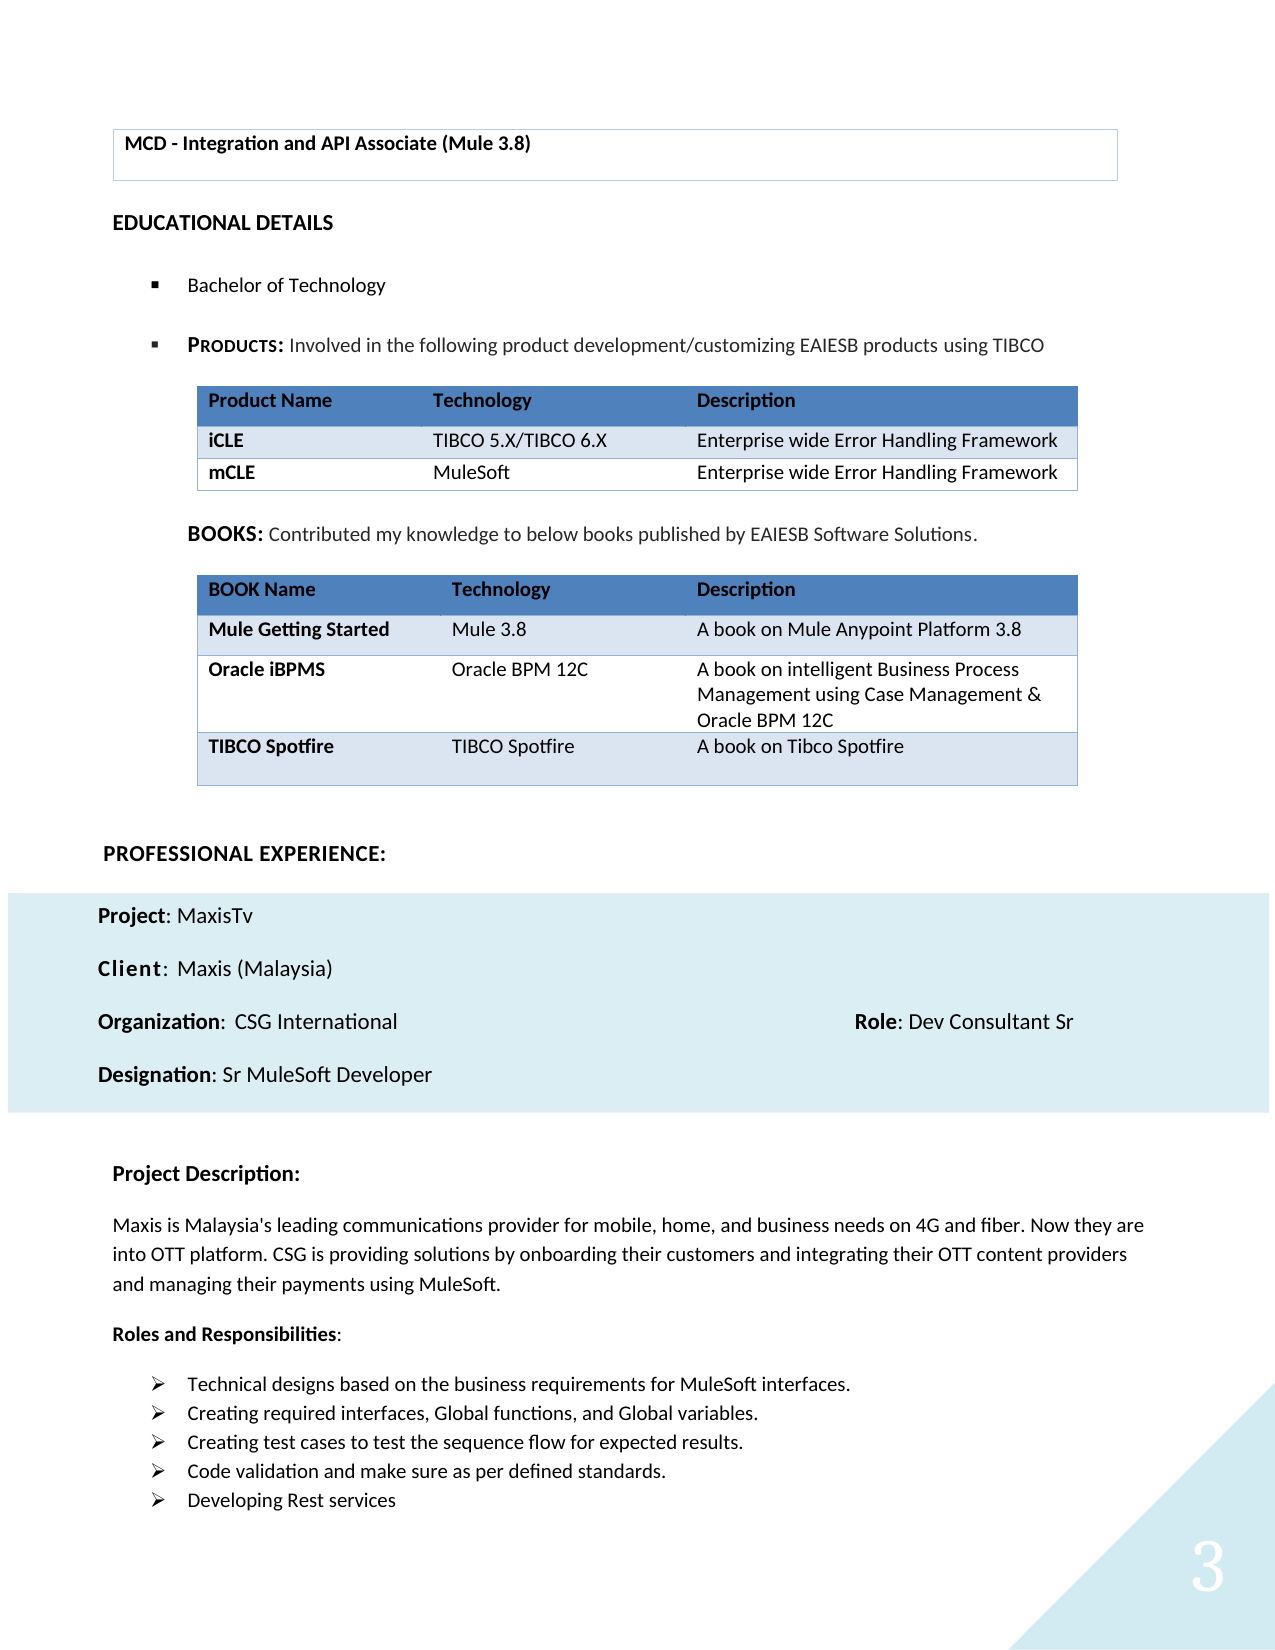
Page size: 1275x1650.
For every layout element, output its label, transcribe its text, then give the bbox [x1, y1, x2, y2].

table_cell TIBCO Spotfire [198, 733, 440, 785]
table_cell Enterprise wide Error Handling Framework [686, 427, 1077, 458]
table_cell A book on intelligent Business Process Management using Case Management & Oracle BPM 12C [686, 656, 1077, 732]
text BOOKS: Contributed my knowledge to below books published by EAIESB Software Solutions. [112, 519, 1162, 547]
table_cell Mule Getting Started [198, 616, 440, 655]
text Roles and Responsibilities: [112, 1321, 1162, 1346]
list EDUCATIONAL DETAILS [112, 208, 1162, 236]
table_header BOOK Name [198, 576, 440, 615]
table_header Technology [441, 576, 685, 615]
text Maxis is Malaysia's leading communications provider for mobile, home, and business needs on 4G and fiber. Now they are into OTT platform. CSG is providing solutions by onboarding their customers and integrating their OTT content providers and managing their payments using MuleSoft. [112, 1212, 1162, 1296]
table_cell MuleSoft [422, 459, 686, 490]
table_cell MCD - Integration and API Associate (Mule 3.8) [114, 130, 1117, 180]
text Project Description: [112, 1159, 1162, 1187]
list Creating required interfaces, Global functions, and Global variables. [150, 1400, 1162, 1425]
table_cell TIBCO Spotfire [440, 733, 686, 785]
table_cell Mule 3.8 [440, 616, 686, 655]
table_cell mCLE [198, 459, 422, 490]
table_cell A book on Mule Anypoint Platform 3.8 [686, 616, 1077, 655]
table_cell Oracle iBPMS [198, 656, 440, 732]
table_cell TIBCO 5.X/TIBCO 6.X [422, 427, 686, 458]
table_header Technology [422, 388, 685, 426]
list Developing Rest services [150, 1487, 1162, 1513]
list Code validation and make sure as per defined standards. [150, 1458, 1162, 1484]
table_cell Enterprise wide Error Handling Framework [686, 459, 1077, 490]
table_header Product Name [198, 388, 421, 426]
table_header Description [686, 576, 1077, 615]
table_cell iCLE [198, 427, 422, 458]
text PROFESSIONAL EXPERIENCE: [103, 839, 1162, 867]
table_cell Oracle BPM 12C [440, 656, 686, 732]
list Technical designs based on the business requirements for MuleSoft interfaces. [150, 1371, 1162, 1396]
list Creating test cases to test the sequence flow for expected results. [150, 1429, 1162, 1454]
list Bachelor of Technology [150, 272, 1162, 297]
table_cell A book on Tibco Spotfire [686, 733, 1077, 785]
list Products: Involved in the following product development/customizing EAIESB products using TIBCO [150, 330, 1162, 358]
table_header Description [686, 388, 1077, 426]
